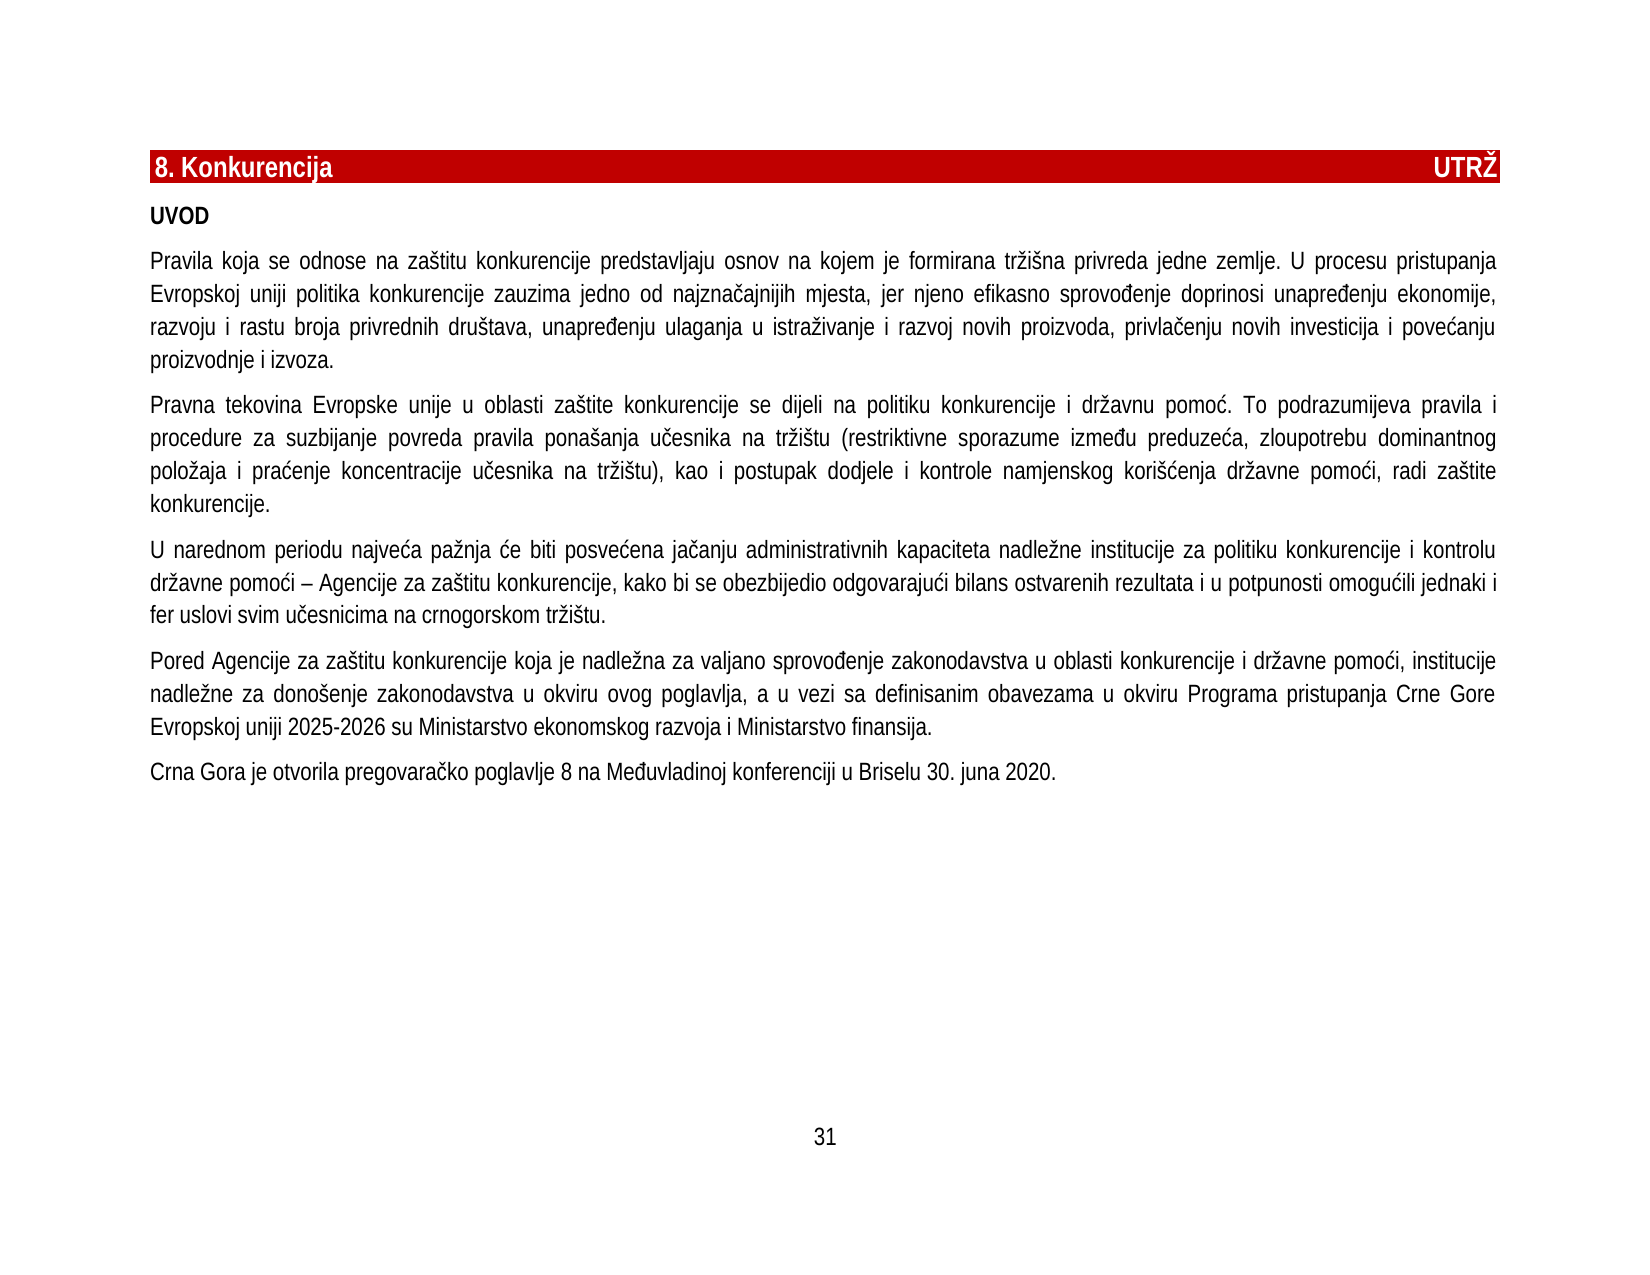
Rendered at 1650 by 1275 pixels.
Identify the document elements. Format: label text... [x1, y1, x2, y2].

text U narednom periodu najveća pažnja će biti posvećena jačanju administrativnih kapaciteta nadležne institucije za politiku konkurencije i kontrolu državne pomoći – Agencije za zaštitu konkurencije, kako bi se obezbijedio odgovarajući bilans ostvarenih rezultata i u potpunosti omogućili jednaki i fer uslovi svim učesnicima na crnogorskom tržištu. [150, 535, 1500, 629]
text UVOD [150, 201, 1500, 229]
text Pored Agencije za zaštitu konkurencije koja je nadležna za valjano sprovođenje zakonodavstva u oblasti konkurencije i državne pomoći, institucije nadležne za donošenje zakonodavstva u okviru ovog poglavlja, a u vezi sa definisanim obavezama u okviru Programa pristupanja Crne Gore Evropskoj uniji 2025-2026 su Ministarstvo ekonomskog razvoja i Ministarstvo finansija. [150, 646, 1500, 740]
text Pravna tekovina Evropske unije u oblasti zaštite konkurencije se dijeli na politiku konkurencije i državnu pomoć. To podrazumijeva pravila i procedure za suzbijanje povreda pravila ponašanja učesnika na tržištu (restriktivne sporazume između preduzeća, zloupotrebu dominantnog položaja i praćenje koncentracije učesnika na tržištu), kao i postupak dodjele i kontrole namjenskog korišćenja državne pomoći, radi zaštite konkurencije. [150, 391, 1500, 518]
text Pravila koja se odnose na zaštitu konkurencije predstavljaju osnov na kojem je formirana tržišna privreda jedne zemlje. U procesu pristupanja Evropskoj uniji politika konkurencije zauzima jedno od najznačajnijih mjesta, jer njeno efikasno sprovođenje doprinosi unapređenju ekonomije, razvoju i rastu broja privrednih društava, unapređenju ulaganja u istraživanje i razvoj novih proizvoda, privlačenju novih investicija i povećanju proizvodnje i izvoza. [150, 246, 1500, 374]
text Crna Gora je otvorila pregovaračko poglavlje 8 na Međuvladinoj konferenciji u Briselu 30. juna 2020. [150, 757, 1500, 786]
